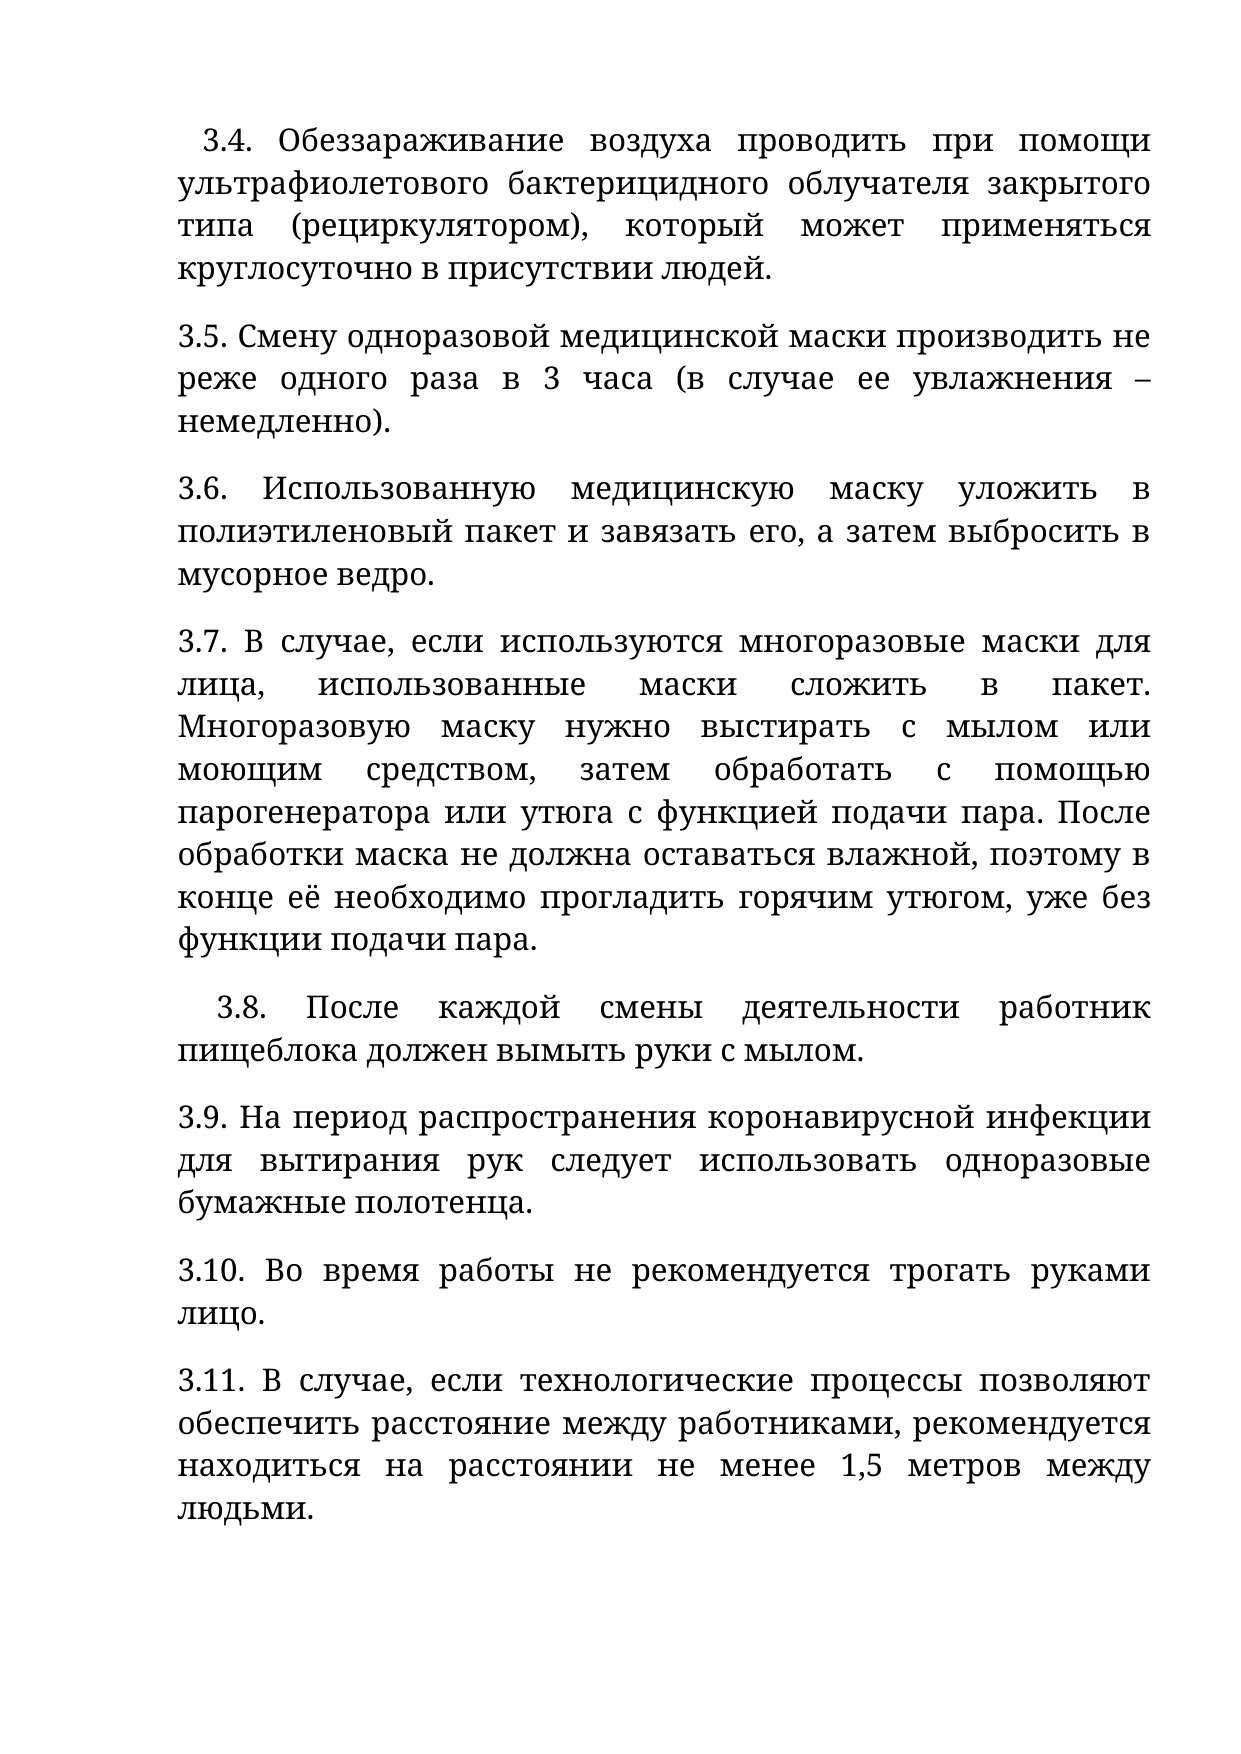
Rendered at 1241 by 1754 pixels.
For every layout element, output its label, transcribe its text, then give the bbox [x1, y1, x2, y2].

text 3.7. В случае, если используются многоразовые маски для лица, использованные маски сложить в пакет. Многоразовую маску нужно выстирать с мылом или моющим средством, затем обработать с помощью парогенератора или утюга с функцией подачи пара. После обработки маска не должна оставаться влажной, поэтому в конце её необходимо прогладить горячим утюгом, уже без функции подачи пара. [177, 619, 1152, 960]
text 3.5. Смену одноразовой медицинской маски производить не реже одного раза в 3 часа (в случае ее увлажнения – немедленно). [177, 313, 1152, 441]
text 3.11. В случае, если технологические процессы позволяют обеспечить расстояние между работниками, рекомендуется находиться на расстоянии не менее 1,5 метров между людьми. [177, 1358, 1152, 1529]
text 3.9. На период распространения коронавирусной инфекции для вытирания рук следует использовать одноразовые бумажные полотенца. [177, 1095, 1152, 1223]
text 3.10. Во время работы не рекомендуется трогать руками лицо. [177, 1248, 1152, 1333]
text 3.6. Использованную медицинскую маску уложить в полиэтиленовый пакет и завязать его, а затем выбросить в мусорное ведро. [177, 466, 1152, 594]
text 3.8. После каждой смены деятельности работник пищеблока должен вымыть руки с мылом. [177, 985, 1152, 1070]
text 3.4. Обеззараживание воздуха проводить при помощи ультрафиолетового бактерицидного облучателя закрытого типа (рециркулятором), который может применяться круглосуточно в присутствии людей. [177, 118, 1152, 288]
